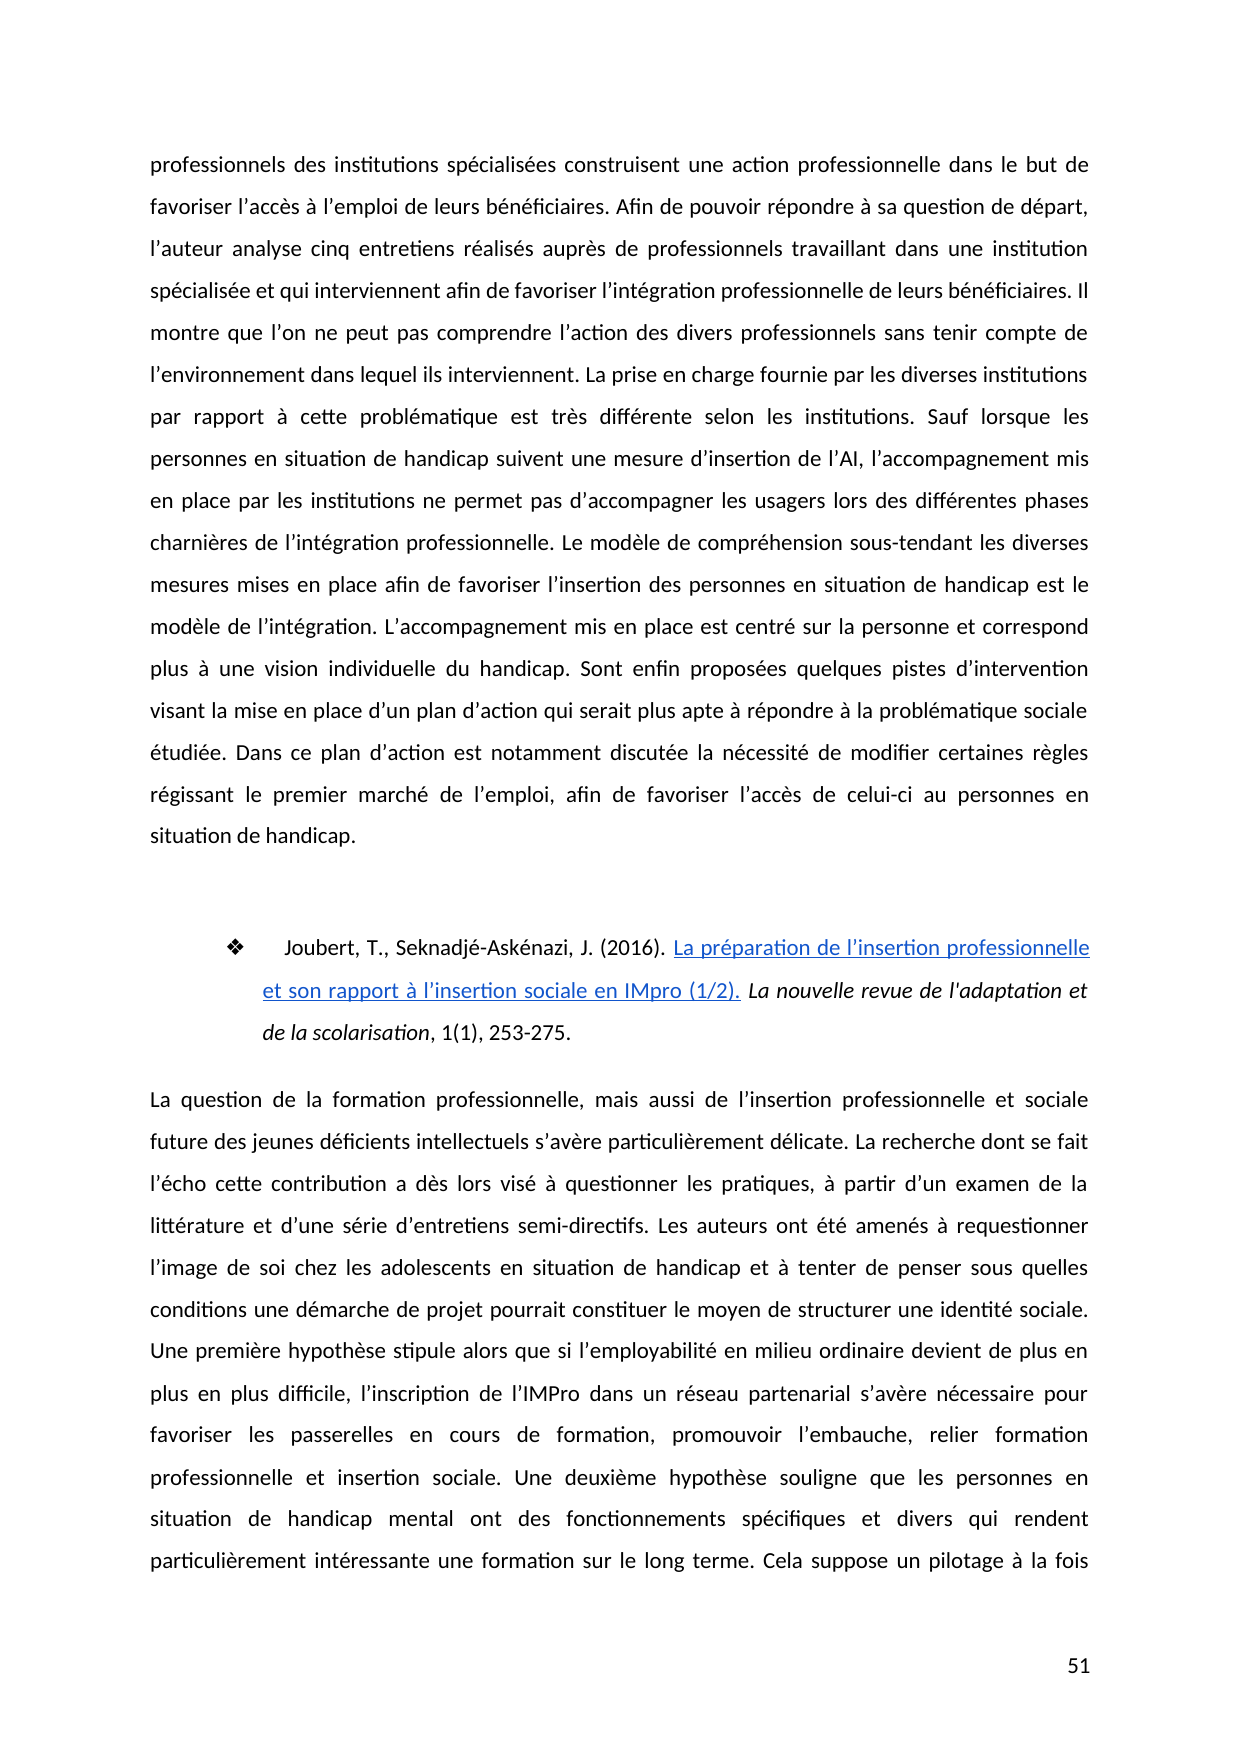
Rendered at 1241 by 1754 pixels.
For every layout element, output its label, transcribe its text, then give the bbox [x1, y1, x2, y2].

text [150, 1085, 1090, 1574]
text ❖ Joubert, T., Seknadjé-Askénazi, J. (2016). La préparation de l’insertion professionnelle et son rapport à l’insertion sociale en IMpro (1/2). La nouvelle revue de l'adaptation et de la scolarisation, 1(1), 253-275. [225, 931, 1090, 1046]
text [150, 150, 1090, 850]
